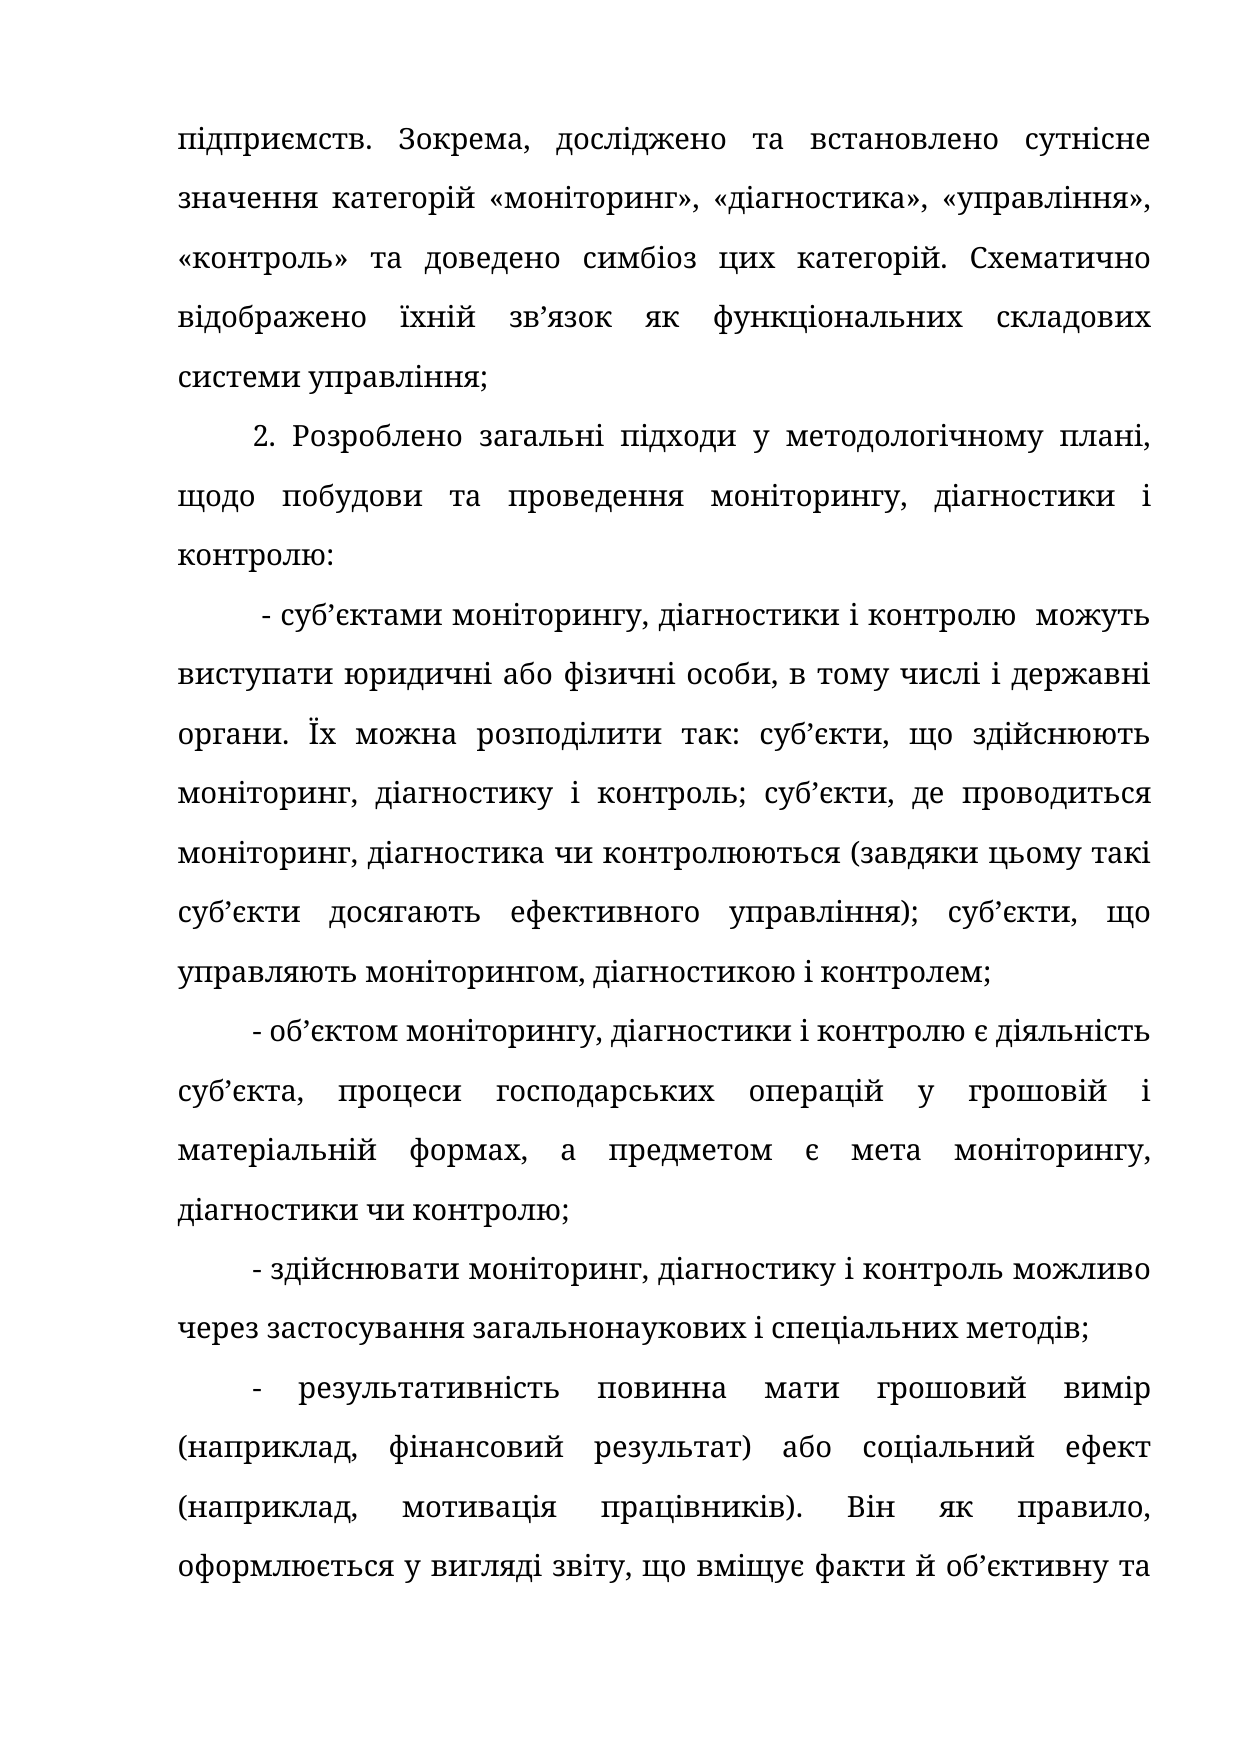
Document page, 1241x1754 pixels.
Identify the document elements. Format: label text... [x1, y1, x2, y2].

text - здійснювати моніторинг, діагностику і контроль можливо через застосування загальнонаукових і спеціальних методів; [177, 1248, 1152, 1347]
text - суб’єктами моніторингу, діагностики і контролю можуть виступати юридичні або фізичні особи, в тому числі і державні органи. Їх можна розподілити так: суб’єкти, що здійснюють моніторинг, діагностику і контроль; суб’єкти, де проводиться моніторинг, діагностика чи контролюються (завдяки цьому такі суб’єкти досягають ефективного управління); суб’єкти, що управляють моніторингом, діагностикою і контролем; [177, 594, 1152, 991]
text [177, 118, 1152, 396]
text - об’єктом моніторингу, діагностики і контролю є діяльність суб’єкта, процеси господарських операцій у грошовій і матеріальній формах, а предметом є мета моніторингу, діагностики чи контролю; [177, 1010, 1152, 1228]
text 2. Розроблено загальні підходи у методологічному плані, щодо побудови та проведення моніторингу, діагностики і контролю: [177, 416, 1152, 574]
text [177, 1367, 1152, 1585]
